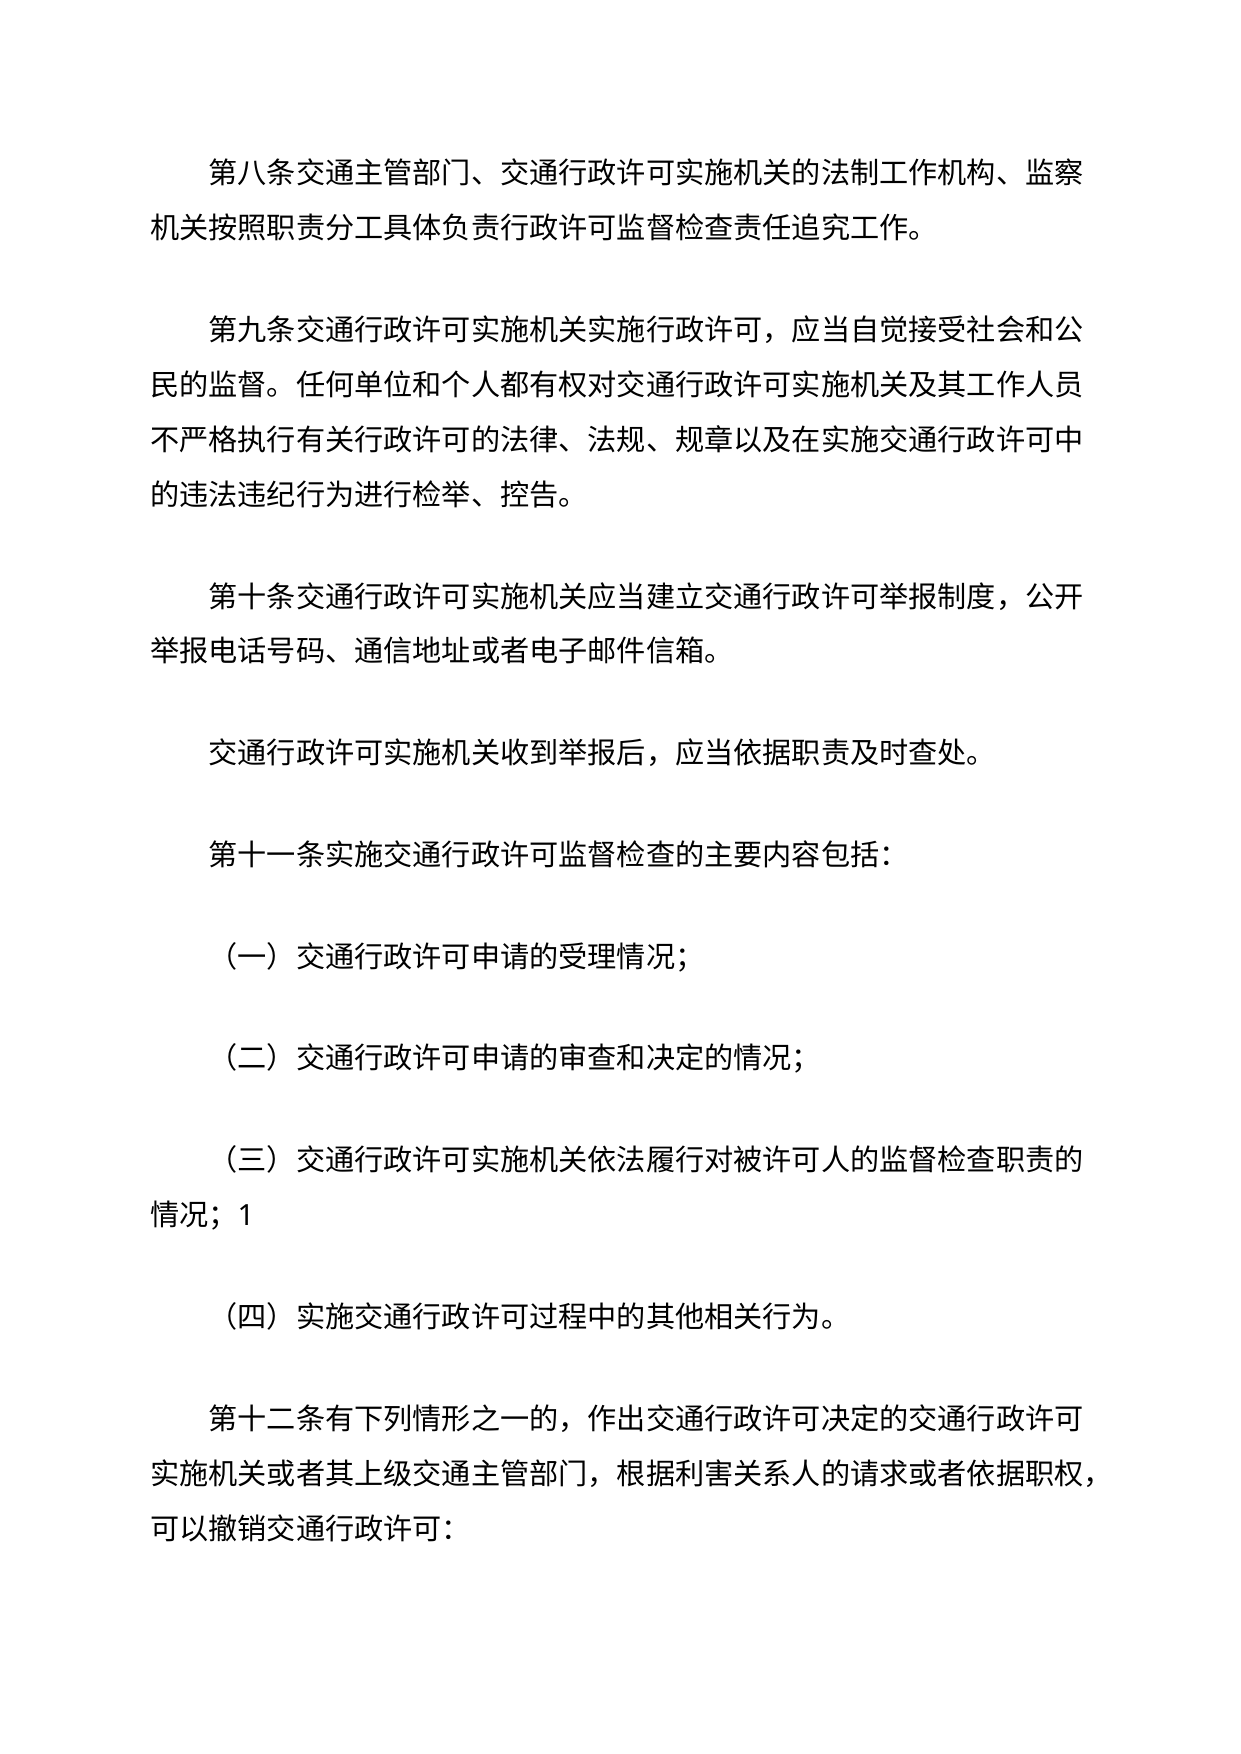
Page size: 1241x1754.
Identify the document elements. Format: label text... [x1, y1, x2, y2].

text （二）交通行政许可申请的审查和决定的情况； [150, 1035, 1090, 1077]
text （一）交通行政许可申请的受理情况； [150, 933, 1090, 976]
text 第十二条有下列情形之一的，作出交通行政许可决定的交通行政许可实施机关或者其上级交通主管部门，根据利害关系人的请求或者依据职权，可以撤销交通行政许可： [150, 1396, 1090, 1548]
text 第八条交通主管部门、交通行政许可实施机关的法制工作机构、监察机关按照职责分工具体负责行政许可监督检查责任追究工作。 [150, 150, 1090, 247]
text 第十一条实施交通行政许可监督检查的主要内容包括： [150, 832, 1090, 874]
text （三）交通行政许可实施机关依法履行对被许可人的监督检查职责的情况；1 [150, 1137, 1090, 1234]
text 第十条交通行政许可实施机关应当建立交通行政许可举报制度，公开举报电话号码、通信地址或者电子邮件信箱。 [150, 573, 1090, 670]
text （四）实施交通行政许可过程中的其他相关行为。 [150, 1294, 1090, 1336]
text 交通行政许可实施机关收到举报后，应当依据职责及时查处。 [150, 730, 1090, 772]
text 第九条交通行政许可实施机关实施行政许可，应当自觉接受社会和公民的监督。任何单位和个人都有权对交通行政许可实施机关及其工作人员不严格执行有关行政许可的法律、法规、规章以及在实施交通行政许可中的违法违纪行为进行检举、控告。 [150, 307, 1090, 514]
